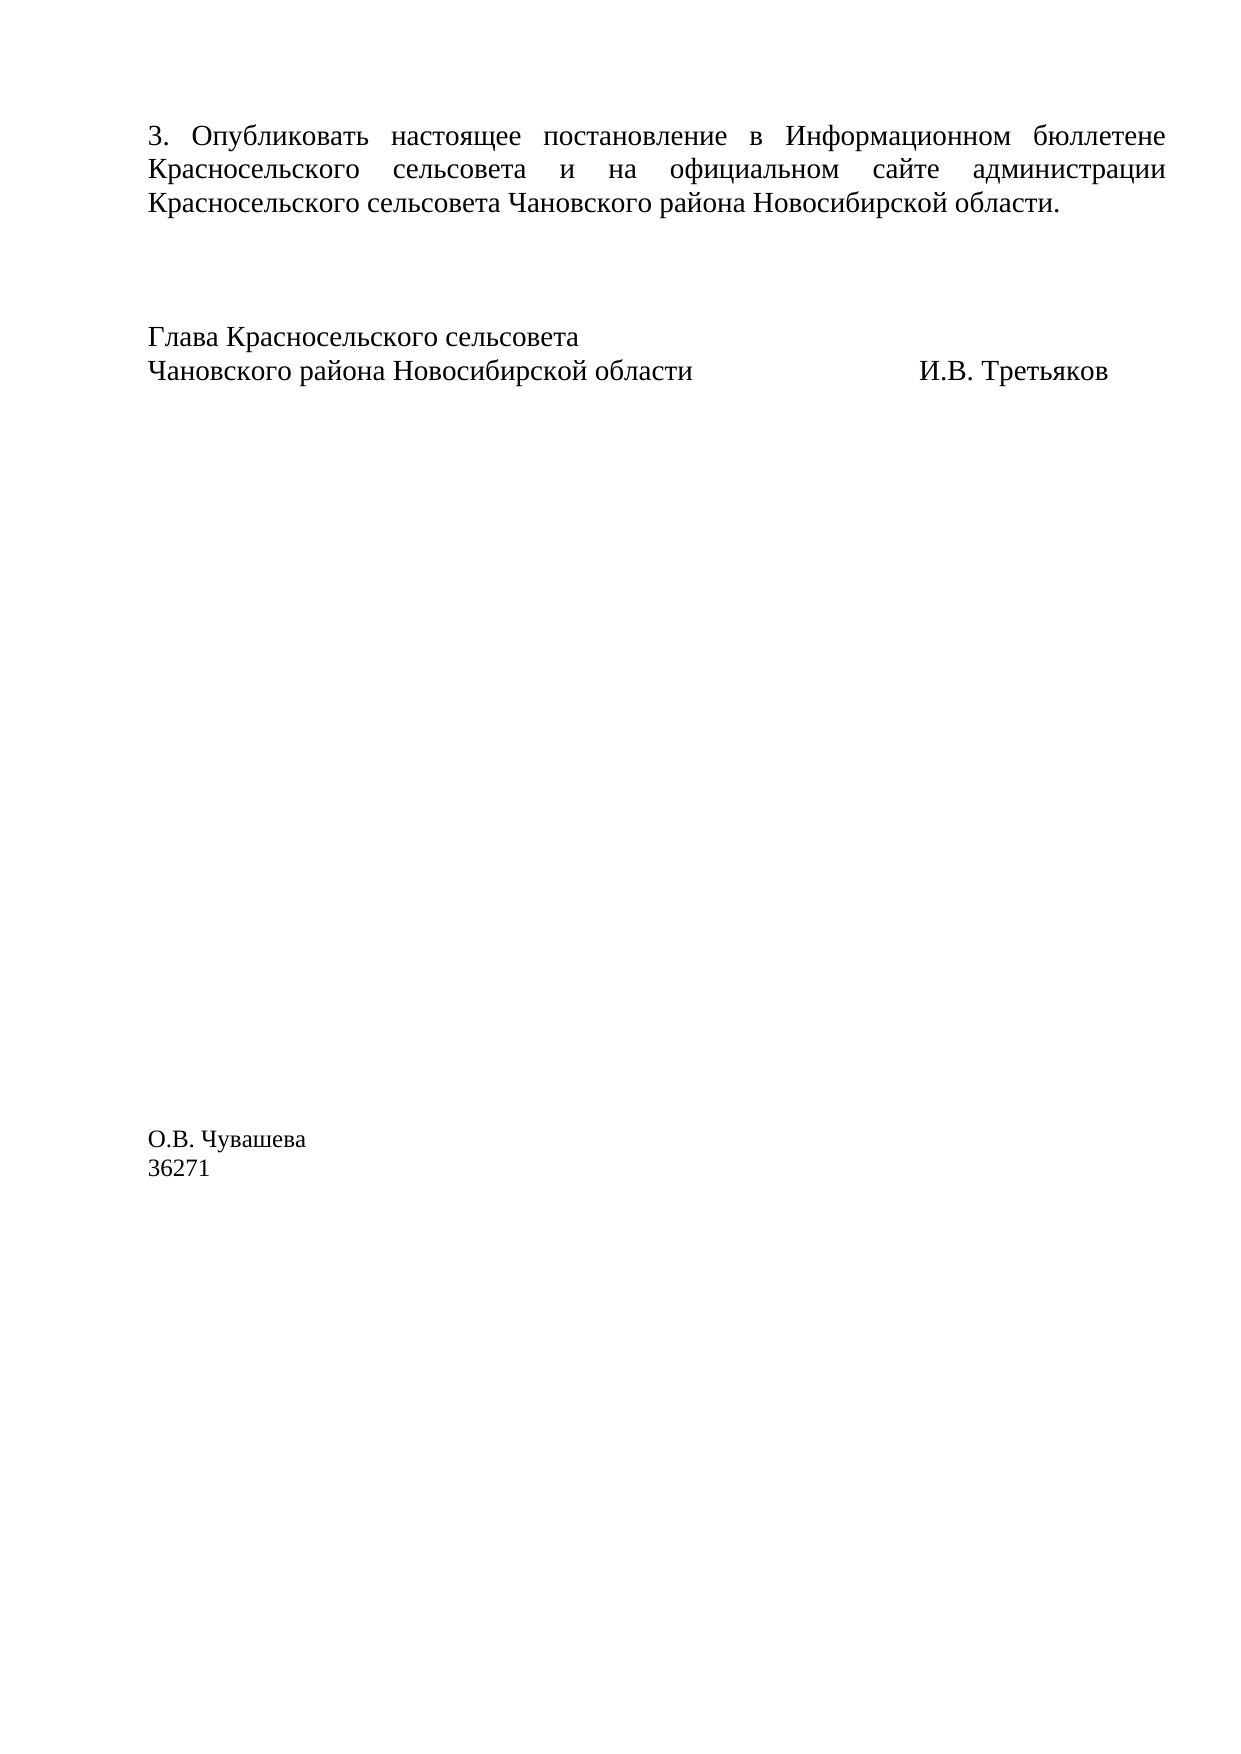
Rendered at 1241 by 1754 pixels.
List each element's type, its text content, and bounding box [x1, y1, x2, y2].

text Глава Красносельского сельсовета [148, 319, 1167, 353]
text 36271 [148, 1153, 1167, 1182]
text 3. Опубликовать настоящее постановление в Информационном бюллетене Красносельского сельсовета и на официальном сайте администрации Красносельского сельсовета Чановского района Новосибирской области. [148, 118, 1167, 219]
text Чановского района Новосибирской области И.В. Третьяков [148, 353, 1167, 386]
text О.В. Чувашева [148, 1124, 1167, 1153]
